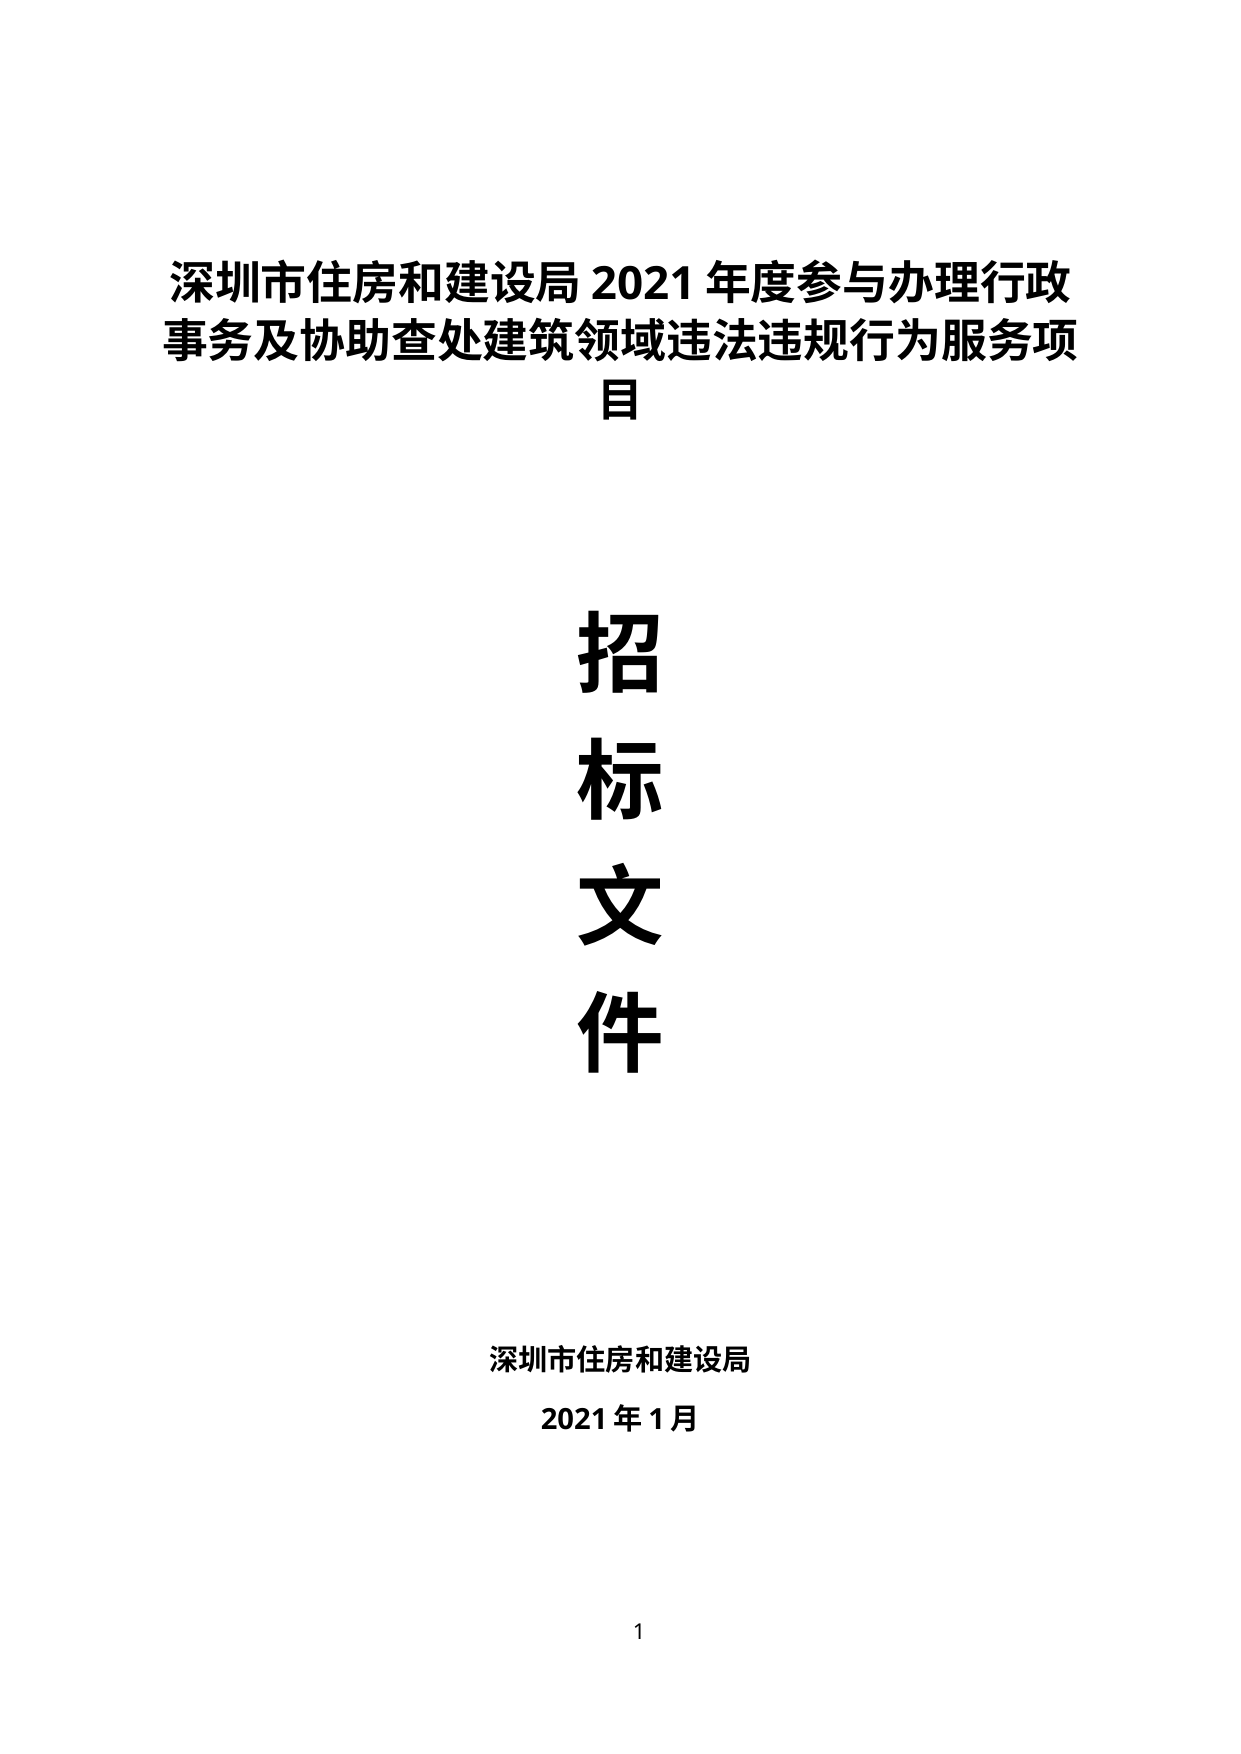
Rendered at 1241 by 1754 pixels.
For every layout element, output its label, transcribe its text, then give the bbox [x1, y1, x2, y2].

text 文 [150, 837, 1090, 964]
text 件 [150, 964, 1090, 1091]
text 深圳市住房和建设局 [150, 1324, 1090, 1382]
text 2021年1月 [150, 1382, 1090, 1441]
text 招 [150, 584, 1090, 711]
text 深圳市住房和建设局2021年度参与办理行政事务及协助查处建筑领域违法违规行为服务项目 [150, 253, 1090, 428]
text 标 [150, 711, 1090, 837]
